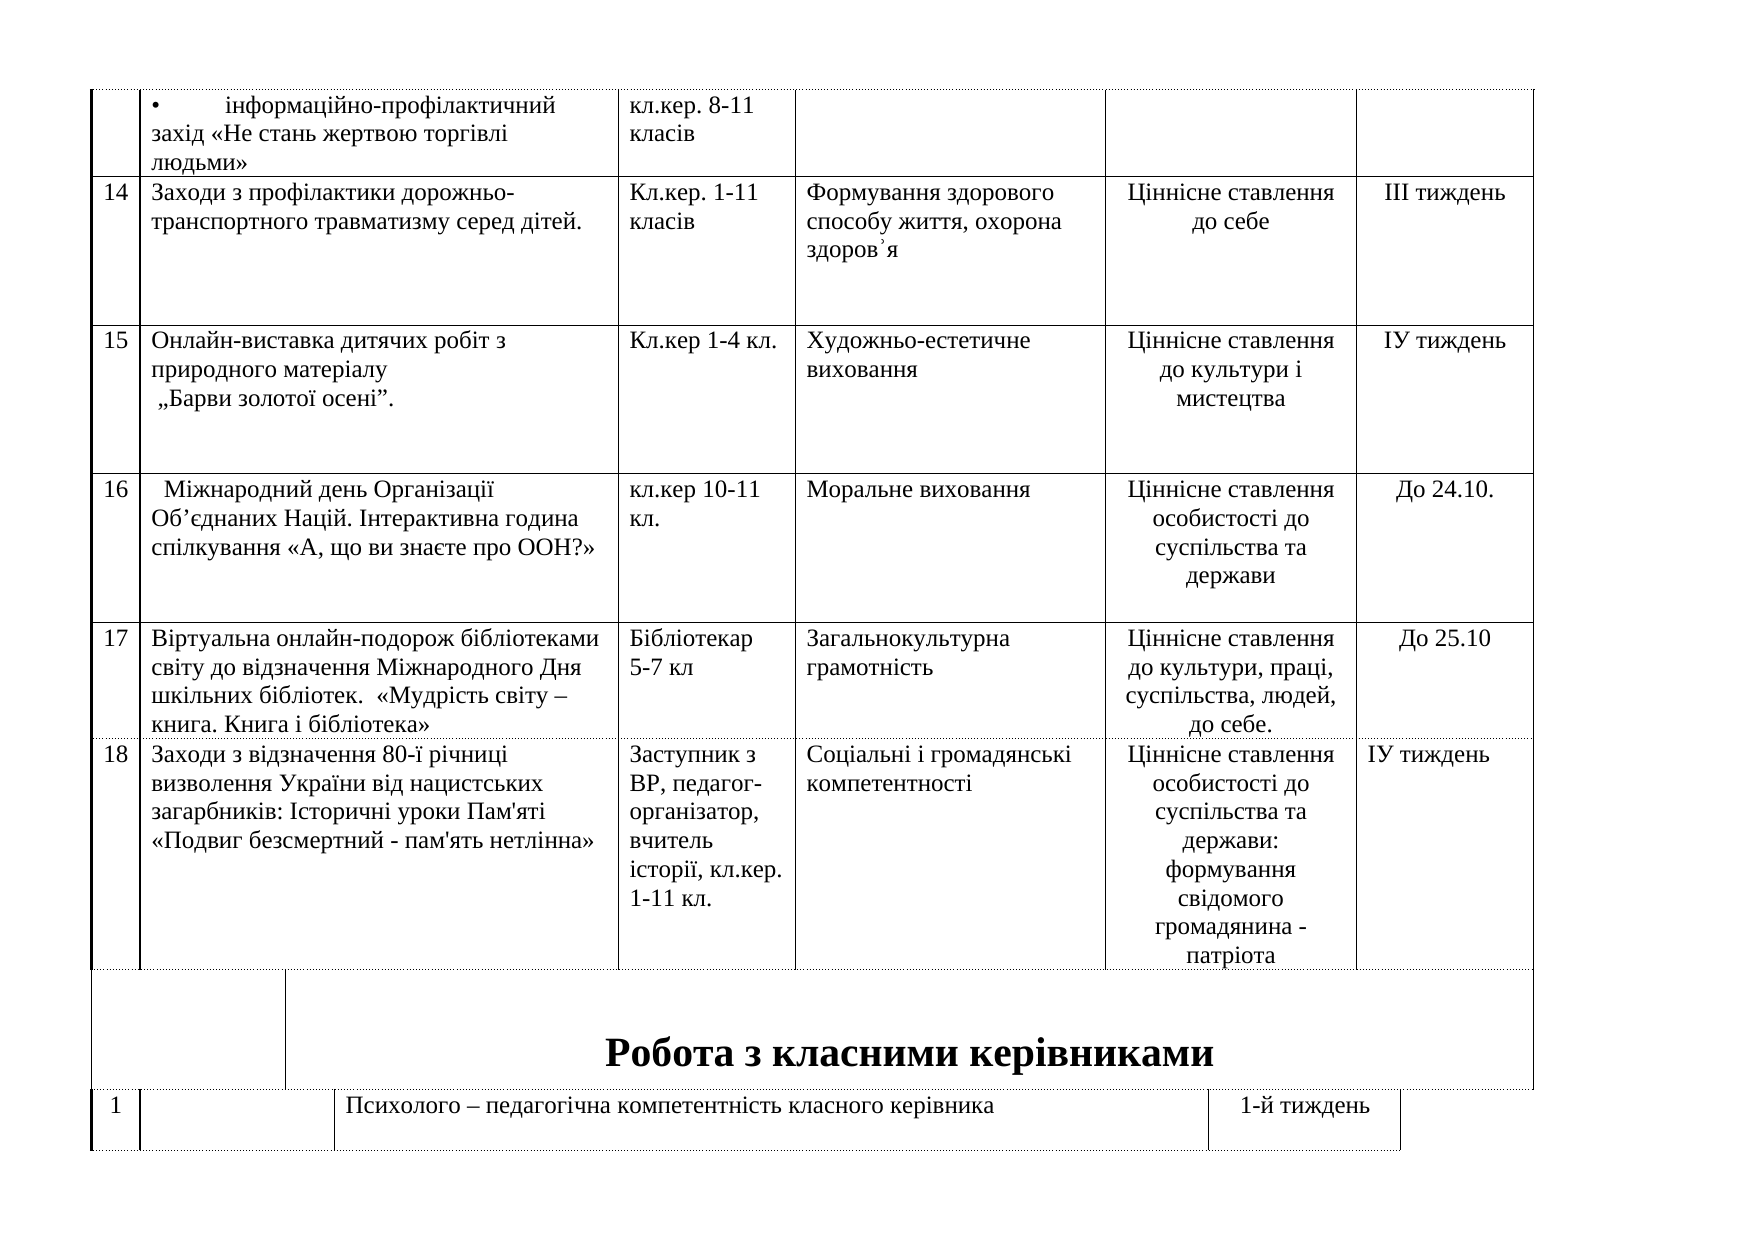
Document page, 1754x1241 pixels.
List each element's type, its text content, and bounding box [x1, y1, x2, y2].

table_cell Робота з класними керівниками [286, 969, 1533, 1089]
table_cell Кл.кер. 1-11 класів [619, 177, 795, 324]
table_cell Ціннісне ставлення до себе [1106, 177, 1356, 324]
table_cell Соціальні і громадянські компетентності [796, 738, 1105, 969]
table_cell 16 [93, 474, 139, 622]
table_cell Ціннісне ставлення до культури, праці, суспільства, людей, до себе. [1106, 623, 1356, 738]
table_cell Кл.кер 1-4 кл. [619, 326, 795, 473]
table_cell [92, 969, 285, 1089]
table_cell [1106, 89, 1356, 176]
table_cell До 25.10 [1357, 623, 1533, 738]
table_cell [141, 89, 618, 176]
table_cell 14 [93, 177, 139, 324]
table_cell 15 [93, 326, 139, 473]
table_cell Ціннісне ставлення особистості до суспільства та держави [1106, 474, 1356, 622]
table_cell 18 [93, 738, 139, 969]
table_cell ІУ тиждень [1357, 326, 1533, 473]
table_cell Ціннісне ставлення особистості до суспільства та держави: формування свідомого громадянина - патріота [1106, 738, 1356, 969]
table_cell Міжнародний день Організації Об’єднаних Націй. Інтерактивна година спілкування «А, що ви знаєте про ООН?» [141, 474, 618, 622]
table_cell 17 [93, 623, 139, 738]
table_cell Онлайн-виставка дитячих робіт з природного матеріалу „Барви золотої осені”. [141, 326, 618, 473]
table_cell [141, 1089, 334, 1150]
table_cell Загальнокультурна грамотність [796, 623, 1105, 738]
table_cell Художньо-естетичне виховання [796, 326, 1105, 473]
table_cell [796, 89, 1105, 176]
table_cell Формування здорового способу життя, охорона здоровʾя [796, 177, 1105, 324]
table_cell Ціннісне ставлення до культури і мистецтва [1106, 326, 1356, 473]
table_cell ІІІ тиждень [1357, 177, 1533, 324]
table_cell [619, 89, 795, 176]
table_cell До 18.10 [1357, 89, 1533, 176]
table_cell 1 [93, 1089, 139, 1150]
table_cell 1-й тиждень [1209, 1089, 1400, 1150]
table_cell До 24.10. [1357, 474, 1533, 622]
table_cell Заходи з профілактики дорожньо-транспортного травматизму серед дітей. [141, 177, 618, 324]
table_cell Моральне виховання [796, 474, 1105, 622]
table_cell Психолого – педагогічна компетентність класного керівника [335, 1089, 1208, 1150]
table_cell ІУ тиждень [1357, 738, 1533, 969]
table_cell кл.кер 10-11 кл. [619, 474, 795, 622]
table_cell Заходи з відзначення 80-ї річниці визволення України від нацистських загарбників: Історичні уроки Пам'яті «Подвиг безсмертний - пам'ять нетлінна» [141, 738, 618, 969]
table_cell Бібліотекар 5-7 кл [619, 623, 795, 738]
table_cell Заступник з ВР, педагог-організатор, вчитель історії, кл.кер. 1-11 кл. [619, 738, 795, 969]
table_cell Віртуальна онлайн-подорож бібліотеками світу до відзначення Міжнародного Дня шкільних бібліотек. «Мудрість світу – книга. Книга і бібліотека» [141, 623, 618, 738]
table_cell 13 [93, 89, 139, 176]
